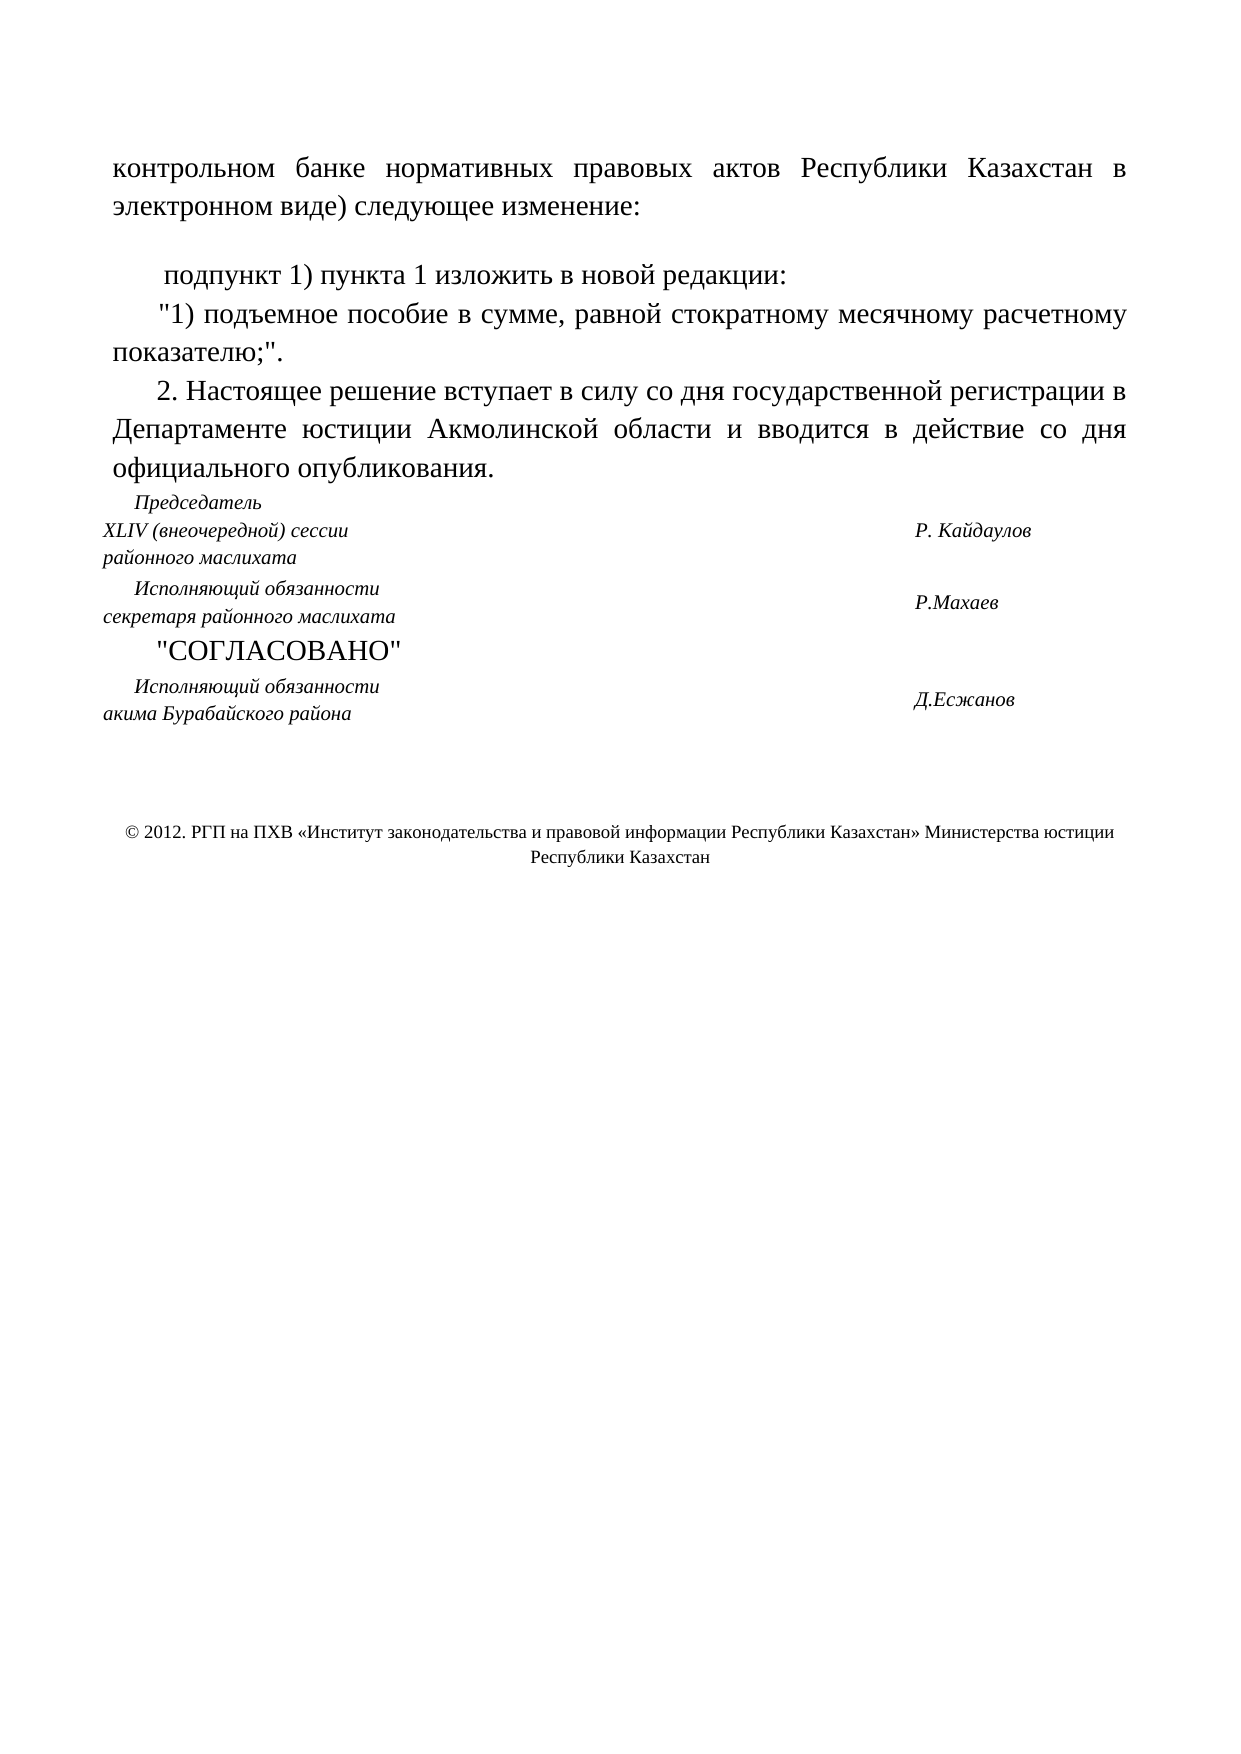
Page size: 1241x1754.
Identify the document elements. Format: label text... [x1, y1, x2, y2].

text "СОГЛАСОВАНО" [112, 633, 1128, 667]
text © 2012. РГП на ПХВ «Институт законодательства и правовой информации Республики Казахстан» Министерства юстиции Республики Казахстан [112, 821, 1128, 868]
table_header Председатель ХLІV (внеочередной) сессии районного маслихата [101, 489, 913, 575]
text "1) подъемное пособие в сумме, равной стократному месячному расчетному показателю;". [112, 296, 1128, 368]
table_header Р. Кайдаулов [913, 489, 1240, 575]
table_cell Исполняющий обязанности секретаря районного маслихата [101, 575, 913, 633]
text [112, 150, 1128, 222]
table_header Д.Есжанов [913, 672, 1240, 731]
table_cell Р.Махаев [913, 575, 1240, 633]
text 2. Настоящее решение вступает в силу со дня государственной регистрации в Департаменте юстиции Акмолинской области и вводится в действие со дня официального опубликования. [112, 373, 1128, 483]
text подпункт 1) пункта 1 изложить в новой редакции: [112, 257, 1128, 291]
table_header Исполняющий обязанности акима Бурабайского района [101, 672, 913, 731]
